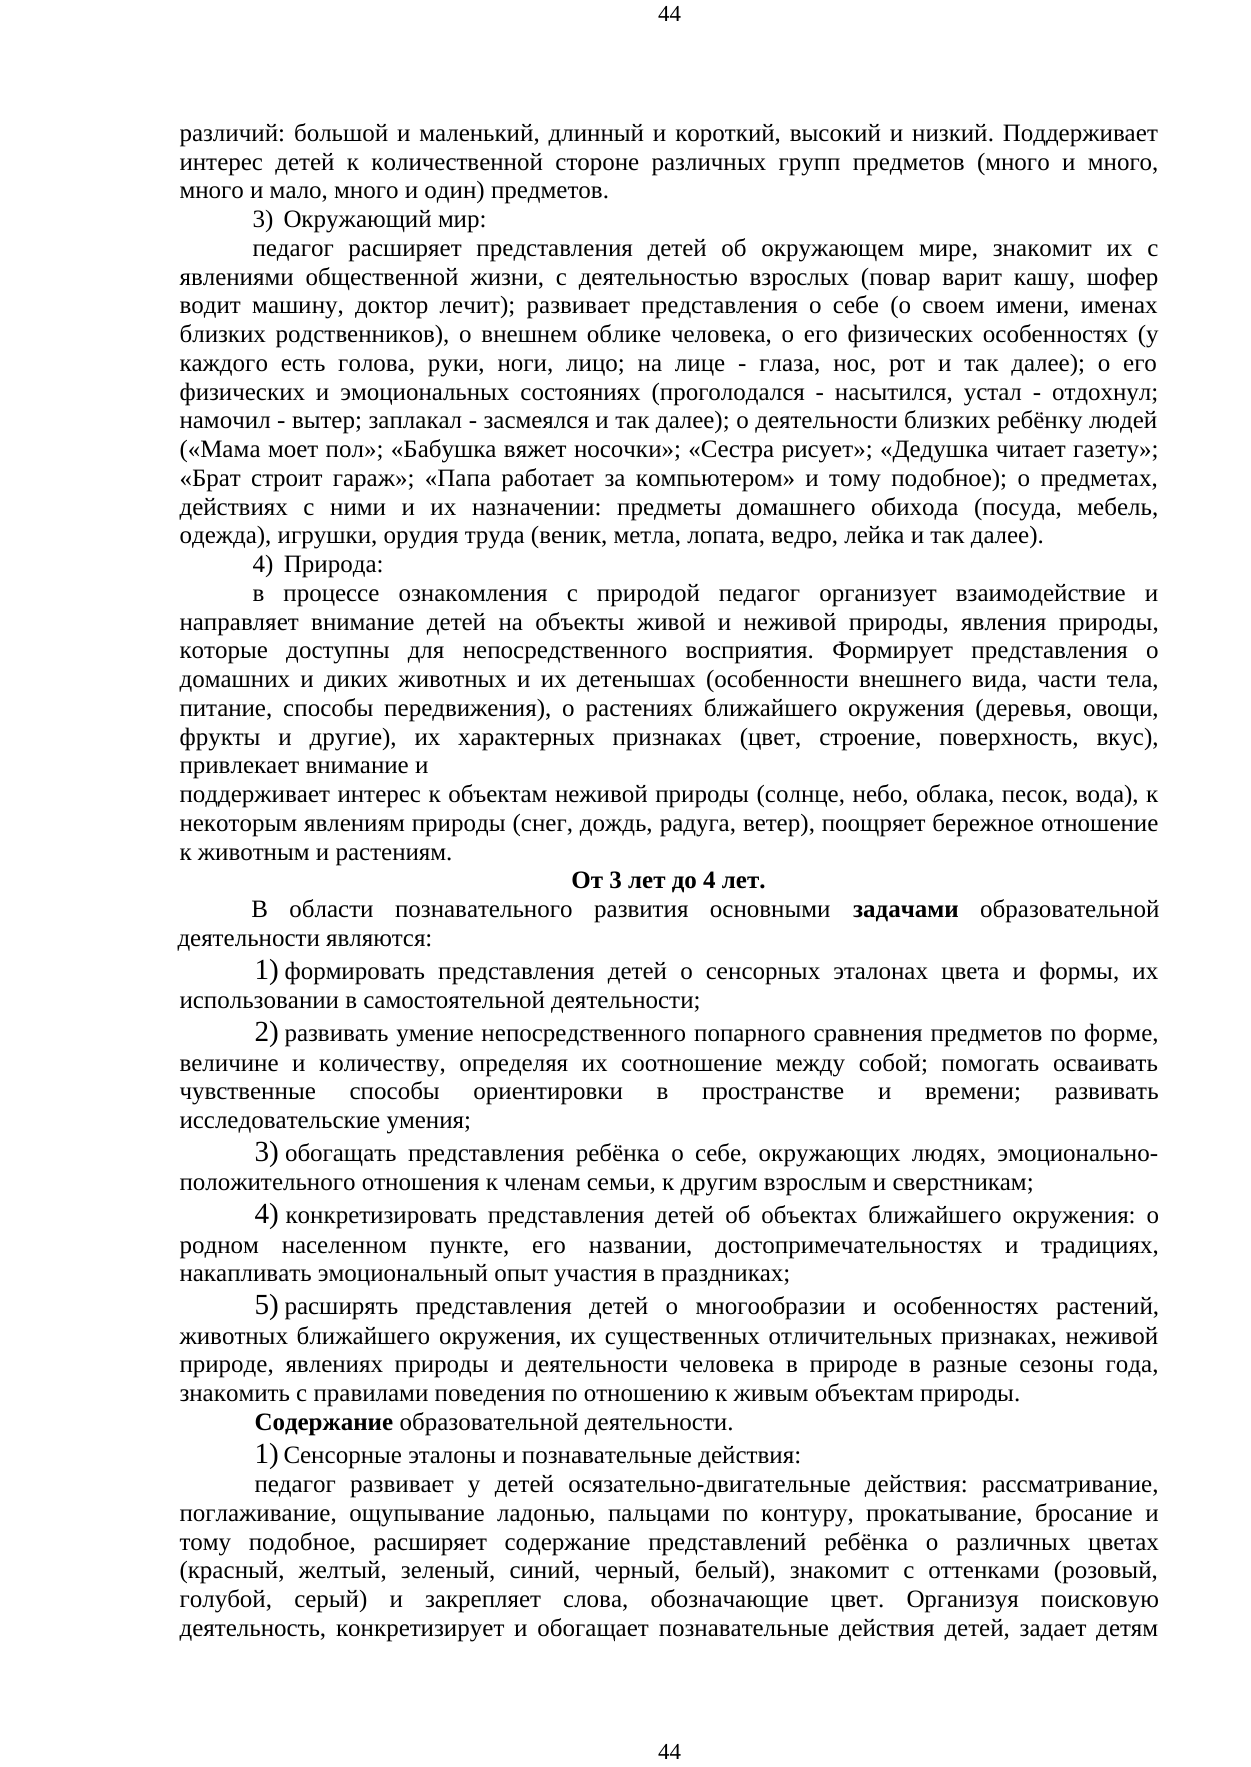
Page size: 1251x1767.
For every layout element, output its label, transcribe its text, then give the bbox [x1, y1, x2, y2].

list обогащать представления ребёнка о себе, окружающих людях, эмоционально-положительного отношения к членам семьи, к другим взрослым и сверстникам; [179, 1134, 1159, 1196]
list Сенсорные эталоны и познавательные действия: [179, 1436, 1159, 1469]
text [179, 1469, 1159, 1642]
text в процессе ознакомления с природой педагог организует взаимодействие и направляет внимание детей на объекты живой и неживой природы, явления природы, которые доступны для непосредственного восприятия. Формирует представления о домашних и диких животных и их детенышах (особенности внешнего вида, части тела, питание, способы передвижения), о растениях ближайшего окружения (деревья, овощи, фрукты и другие), их характерных признаках (цвет, строение, поверхность, вкус), привлекает внимание и [179, 578, 1159, 779]
list развивать умение непосредственного попарного сравнения предметов по форме, величине и количеству, определяя их соотношение между собой; помогать осваивать чувственные способы ориентировки в пространстве и времени; развивать исследовательские умения; [179, 1014, 1159, 1134]
text Содержание образовательной деятельности. [254, 1407, 1159, 1436]
list формировать представления детей о сенсорных эталонах цвета и формы, их использовании в самостоятельной деятельности; [179, 952, 1159, 1014]
list конкретизировать представления детей об объектах ближайшего окружения: о родном населенном пункте, его названии, достопримечательностях и традициях, накапливать эмоциональный опыт участия в праздниках; [179, 1196, 1159, 1287]
text В области познавательного развития основными задачами образовательной деятельности являются: [177, 894, 1159, 952]
list Окружающий мир: [179, 204, 1159, 233]
list расширять представления детей о многообразии и особенностях растений, животных ближайшего окружения, их существенных отличительных признаках, неживой природе, явлениях природы и деятельности человека в природе в разные сезоны года, знакомить с правилами поведения по отношению к живым объектам природы. [179, 1287, 1159, 1407]
text педагог расширяет представления детей об окружающем мире, знакомит их с явлениями общественной жизни, с деятельностью взрослых (повар варит кашу, шофер водит машину, доктор лечит); развивает представления о себе (о своем имени, именах близких родственников), о внешнем облике человека, о его физических особенностях (у каждого есть голова, руки, ноги, лицо; на лице - глаза, нос, рот и так далее); о его физических и эмоциональных состояниях (проголодался - насытился, устал - отдохнул; намочил - вытер; заплакал - засмеялся и так далее); о деятельности близких ребёнку людей («Мама моет пол»; «Бабушка вяжет носочки»; «Сестра рисует»; «Дедушка читает газету»; «Брат строит гараж»; «Папа работает за компьютером» и тому подобное); о предметах, действиях с ними и их назначении: предметы домашнего обихода (посуда, мебель, одежда), игрушки, орудия труда (веник, метла, лопата, ведро, лейка и так далее). [179, 233, 1159, 549]
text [179, 118, 1159, 204]
text От 3 лет до 4 лет. [177, 866, 1159, 894]
list Природа: [179, 549, 1159, 578]
text поддерживает интерес к объектам неживой природы (солнце, небо, облака, песок, вода), к некоторым явлениям природы (снег, дождь, радуга, ветер), поощряет бережное отношение к животным и растениям. [179, 779, 1159, 866]
